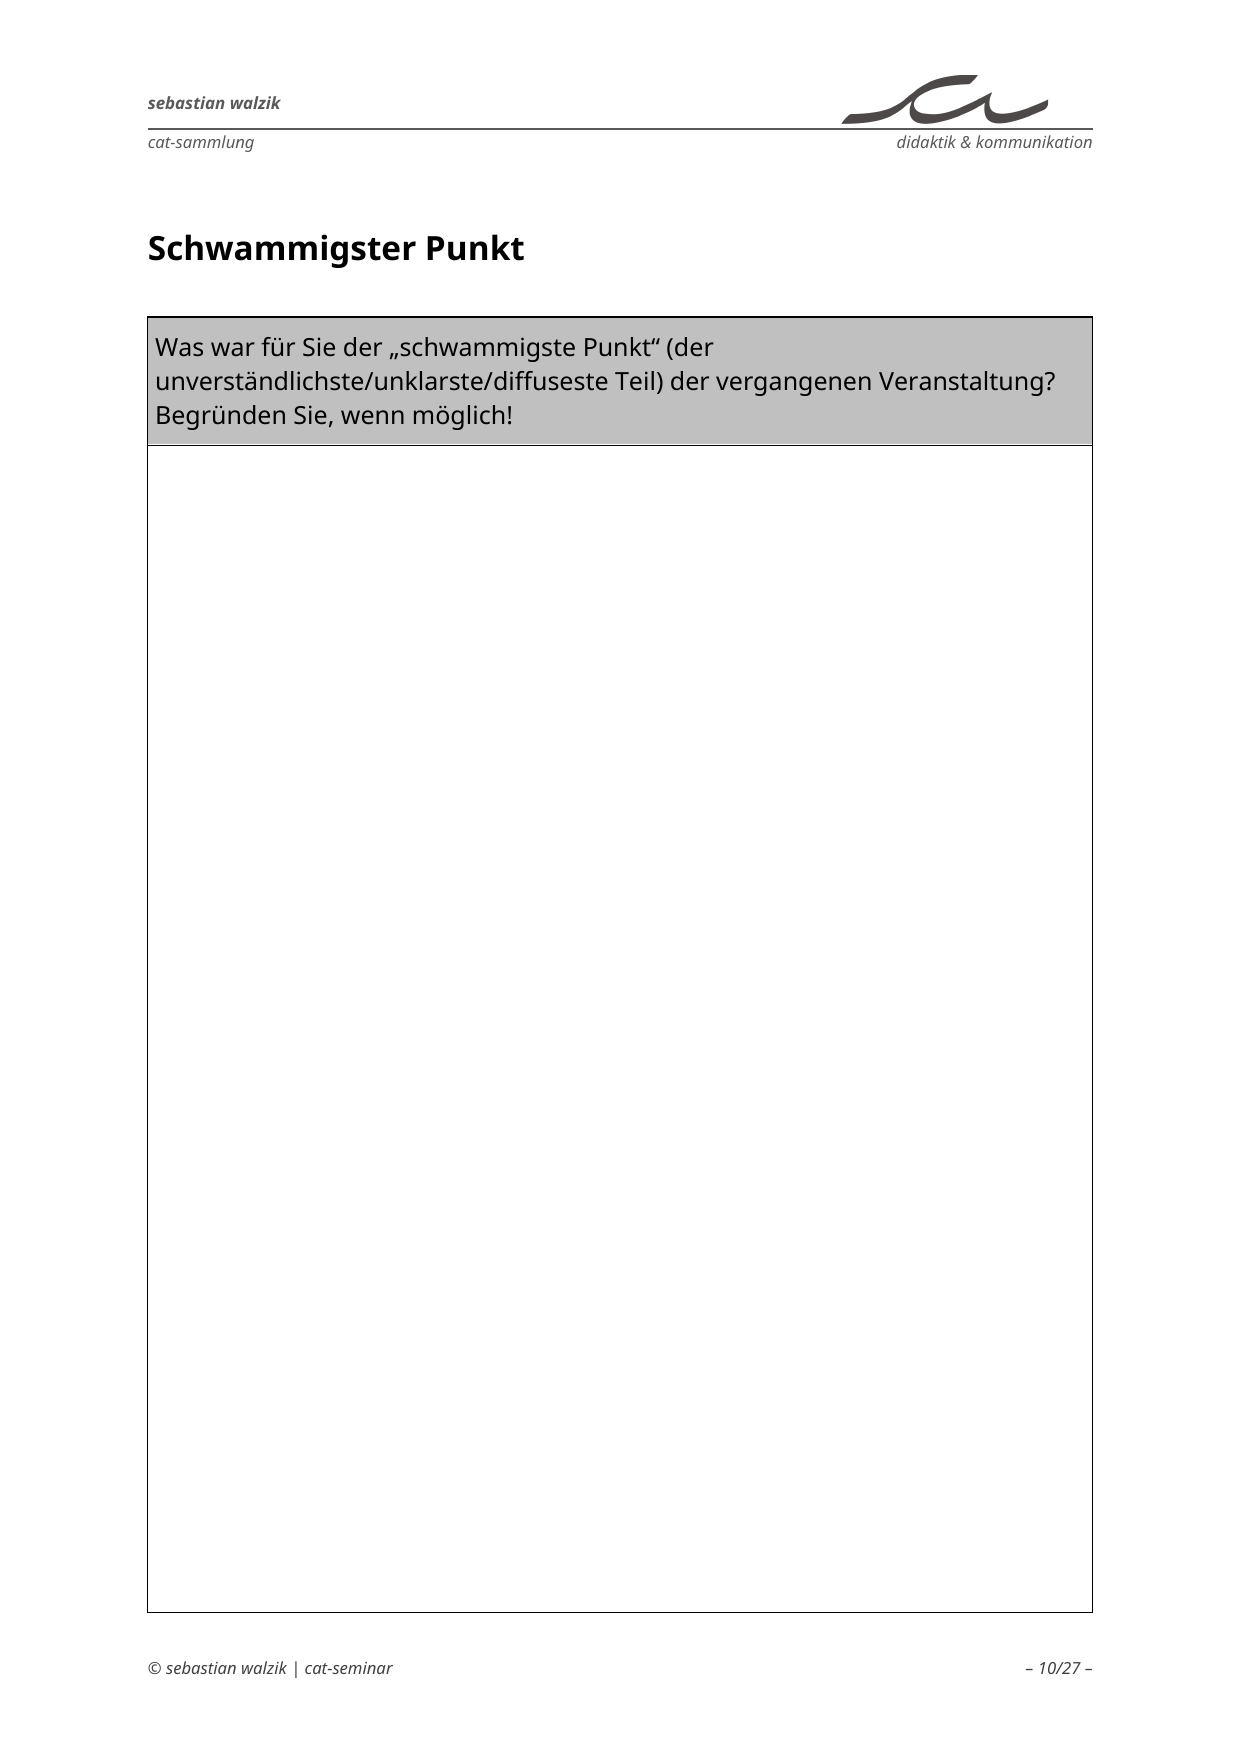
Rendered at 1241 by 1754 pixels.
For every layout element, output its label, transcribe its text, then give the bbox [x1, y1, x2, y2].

table_cell [148, 446, 1092, 1612]
table_header Was war für Sie der „schwammigste Punkt“ (der unverständlichste/unklarste/diffuseste Teil) der vergangenen Veranstaltung? Begründen Sie, wenn möglich! [148, 318, 1092, 444]
text Schwammigster Punkt [148, 224, 1093, 270]
picture [841, 75, 1049, 124]
